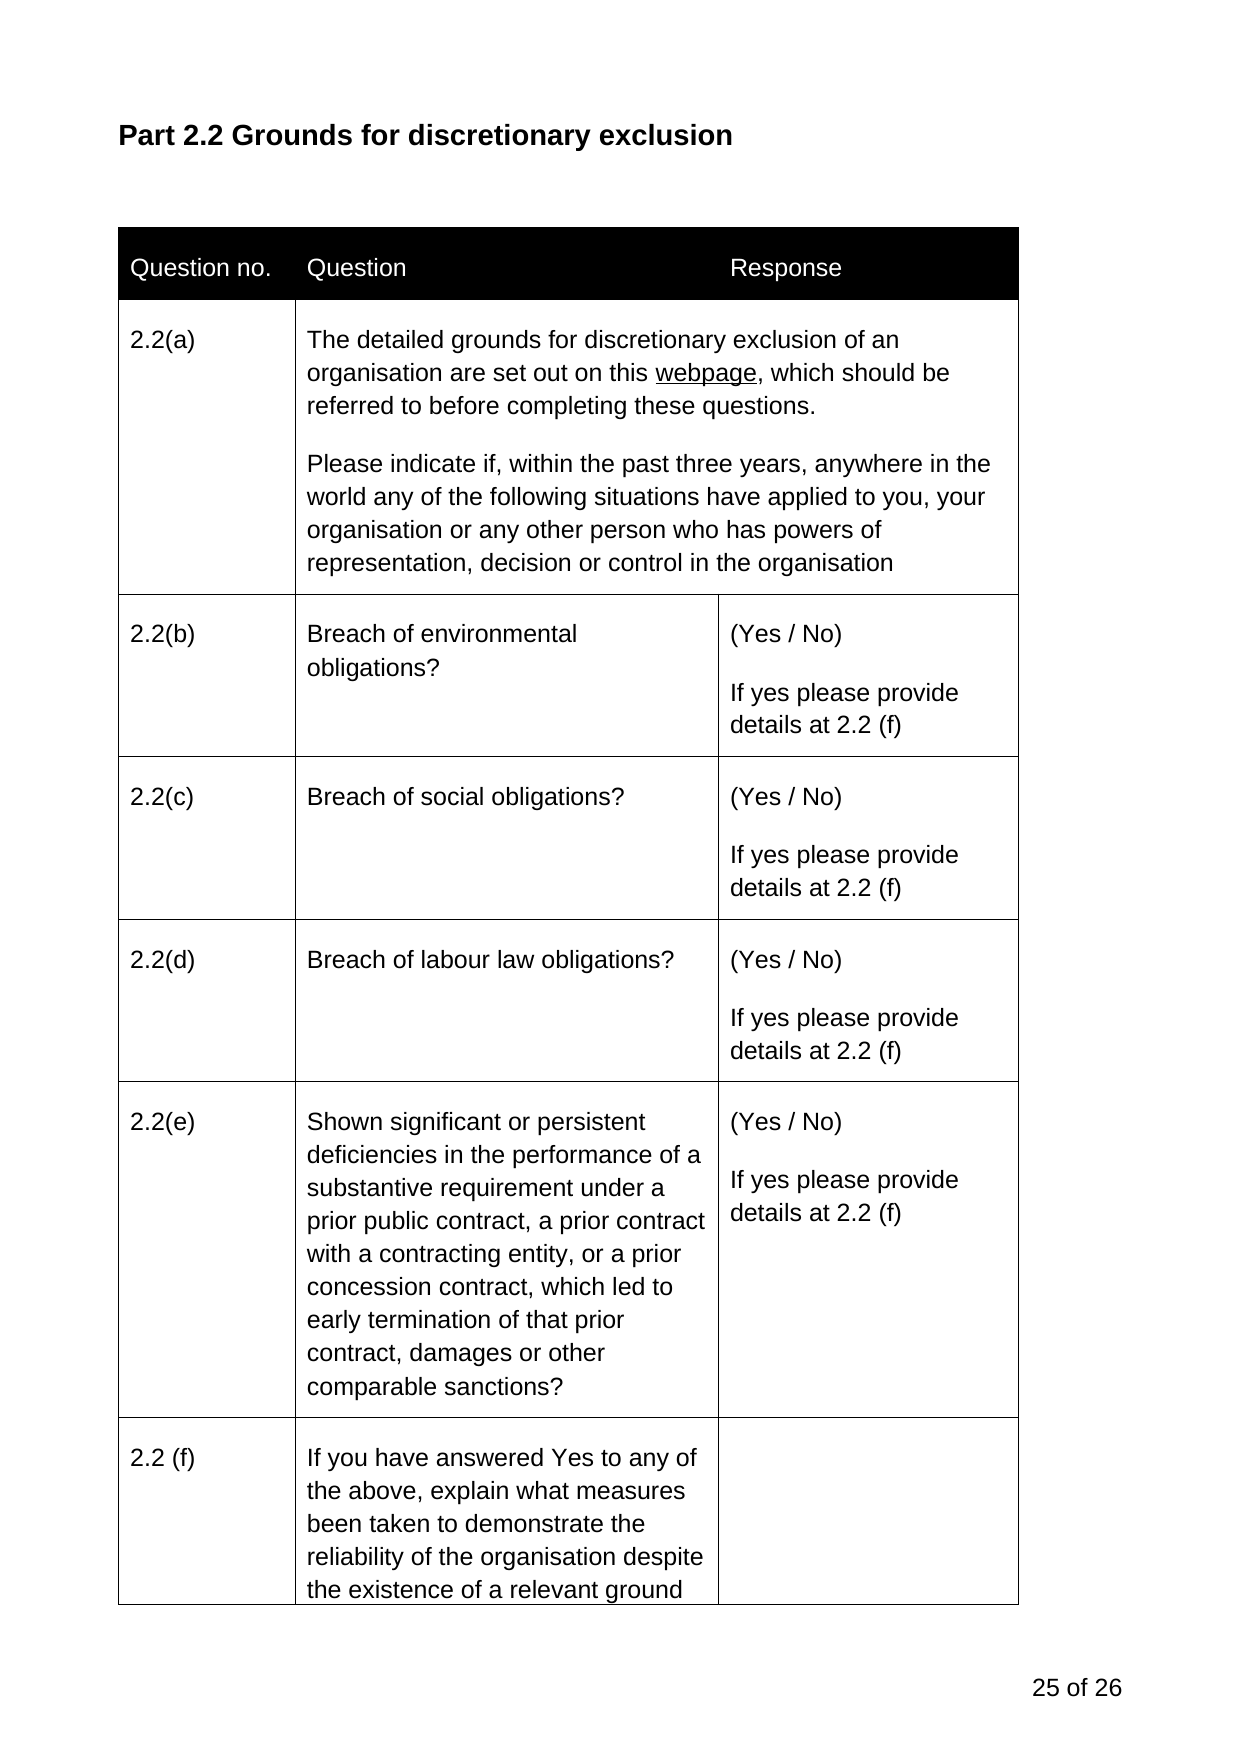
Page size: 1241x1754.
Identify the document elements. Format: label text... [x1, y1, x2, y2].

table_cell [719, 1418, 1018, 1604]
table_cell (Yes / No) If yes please provide details at 2.2 (f) [719, 757, 1018, 919]
table_cell (Yes / No) If yes please provide details at 2.2 (f) [719, 920, 1018, 1081]
table_cell (Yes / No) If yes please provide details at 2.2 (f) [719, 1082, 1018, 1417]
table_cell 2.2(a) [119, 300, 295, 593]
table_header Response [719, 228, 1018, 299]
table_cell 2.2(c) [119, 757, 295, 919]
table_cell The detailed grounds for discretionary exclusion of an organisation are set out on this webpage, which should be referred to before completing these questions. Please indicate if, within the past three years, anywhere in the world any of the following situations have applied to you, your organisation or any other person who has powers of representation, decision or control in the organisation [296, 300, 1018, 593]
table_cell (Yes / No) If yes please provide details at 2.2 (f) [719, 595, 1018, 756]
table_cell 2.2(d) [119, 920, 295, 1081]
table_header Question no. [119, 228, 295, 299]
table_cell Shown significant or persistent deficiencies in the performance of a substantive requirement under a prior public contract, a prior contract with a contracting entity, or a prior concession contract, which led to early termination of that prior contract, damages or other comparable sanctions? [296, 1082, 718, 1417]
table_cell Breach of environmental obligations? [296, 595, 718, 756]
table_header Question [296, 228, 718, 299]
table_cell Breach of social obligations? [296, 757, 718, 919]
table_cell 2.2(e) [119, 1082, 295, 1417]
subtitle Part 2.2 Grounds for discretionary exclusion [118, 118, 1122, 152]
table_cell 2.2 (f) [119, 1418, 295, 1604]
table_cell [296, 1418, 718, 1604]
table_cell 2.2(b) [119, 595, 295, 756]
table_cell Breach of labour law obligations? [296, 920, 718, 1081]
